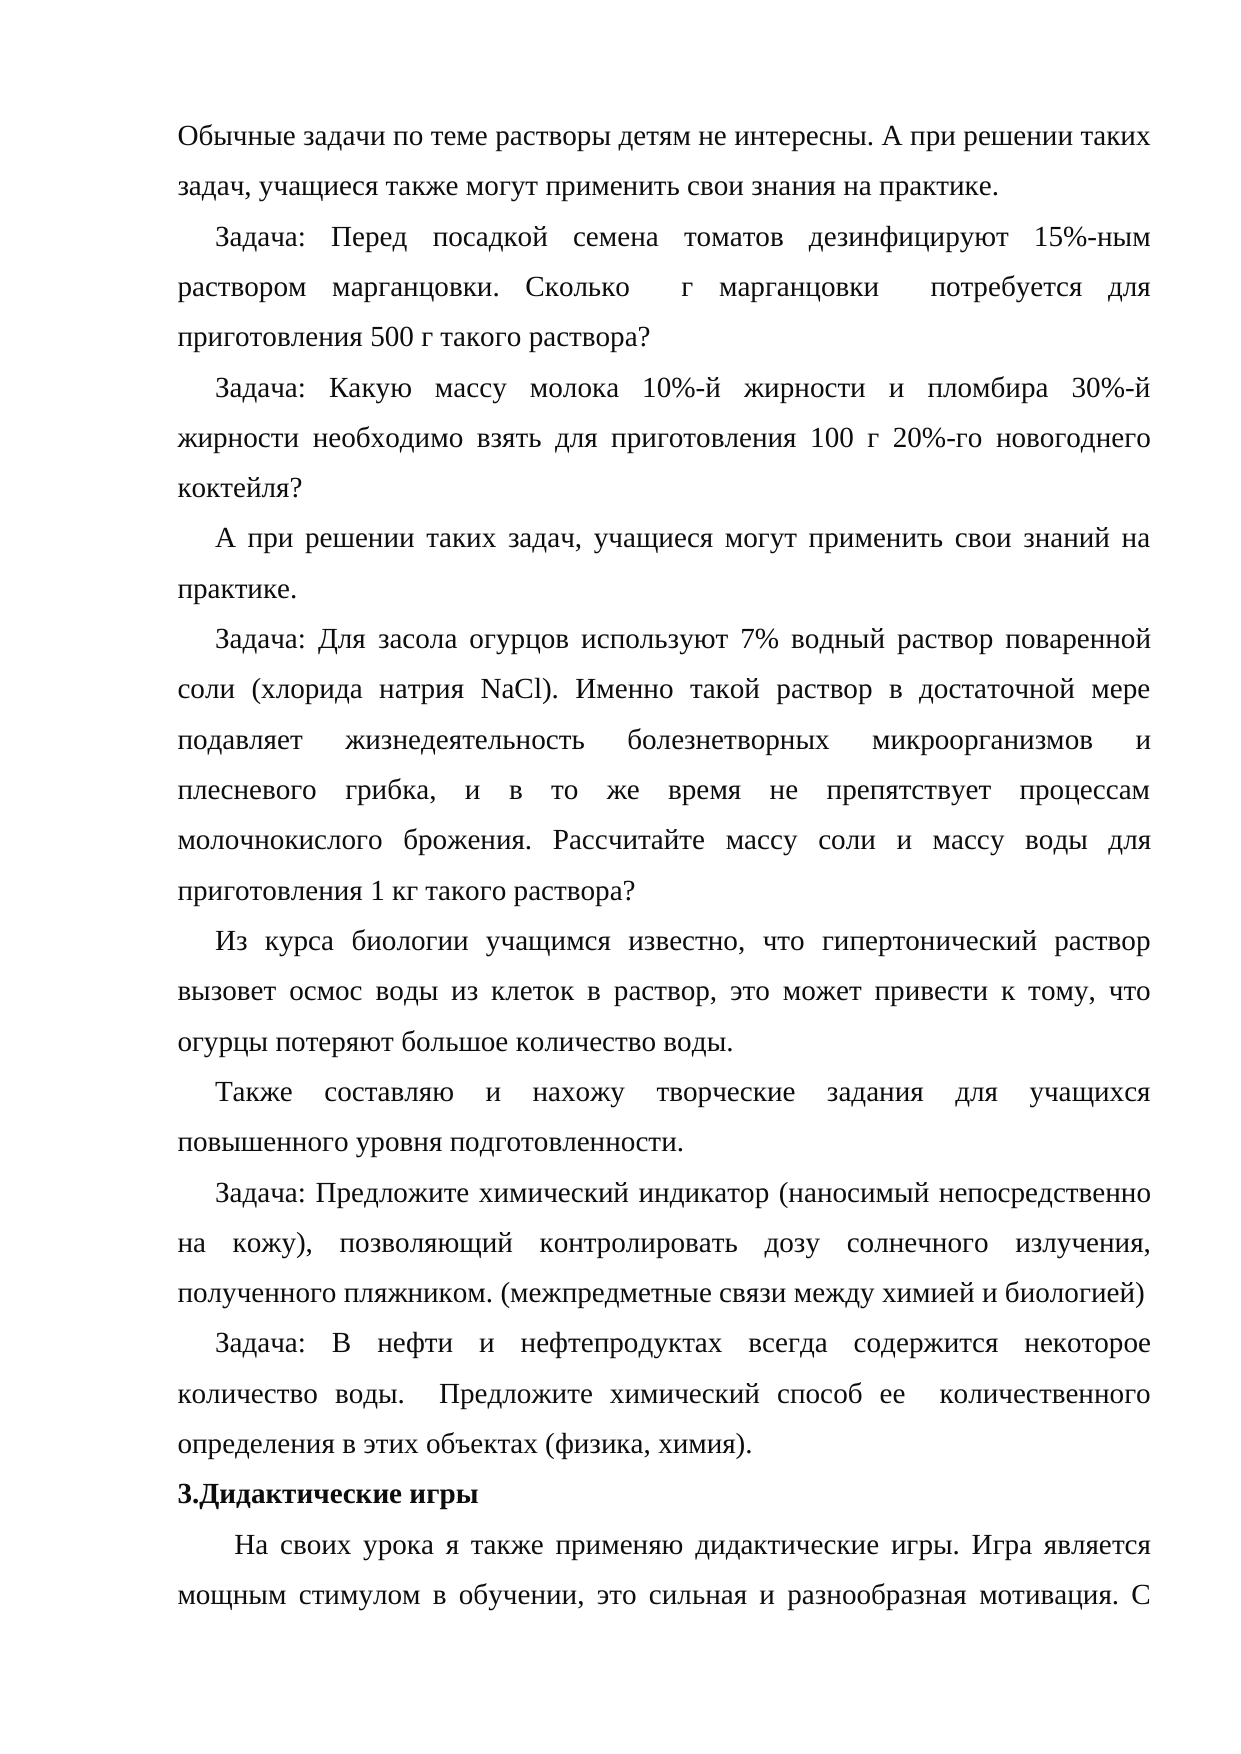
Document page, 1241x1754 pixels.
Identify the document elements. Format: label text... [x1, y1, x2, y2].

text Задача: Предложите химический индикатор (наносимый непосредственно на кожу), позволяющий контролировать дозу солнечного излучения, полученного пляжником. (межпредметные связи между химией и биологией) [177, 1175, 1152, 1309]
text Задача: Перед посадкой семена томатов дезинфицируют 15%-ным раствором марганцовки. Сколько г марганцовки потребуется для приготовления 500 г такого раствора? [177, 219, 1152, 353]
text Также составляю и нахожу творческие задания для учащихся повышенного уровня подготовленности. [177, 1074, 1152, 1158]
text Задача: В нефти и нефтепродуктах всегда содержится некоторое количество воды. Предложите химический способ ее количественного определения в этих объектах (физика, химия). [177, 1326, 1152, 1460]
text Задача: Для засола огурцов используют 7% водный раствор поваренной соли (хлорида натрия NaCl). Именно такой раствор в достаточной мере подавляет жизнедеятельность болезнетворных микроорганизмов и плесневого грибка, и в то же время не препятствует процессам молочнокислого брожения. Рассчитайте массу соли и массу воды для приготовления 1 кг такого раствора? [177, 621, 1152, 906]
text 3.Дидактические игры [177, 1477, 1152, 1510]
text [177, 118, 1152, 202]
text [177, 1527, 1152, 1611]
text Задача: Какую массу молока 10%-й жирности и пломбира 30%-й жирности необходимо взять для приготовления 100 г 20%-го новогоднего коктейля? [177, 370, 1152, 504]
text Из курса биологии учащимся известно, что гипертонический раствор вызовет осмос воды из клеток в раствор, это может привести к тому, что огурцы потеряют большое количество воды. [177, 923, 1152, 1057]
text А при решении таких задач, учащиеся могут применить свои знаний на практике. [177, 521, 1152, 604]
